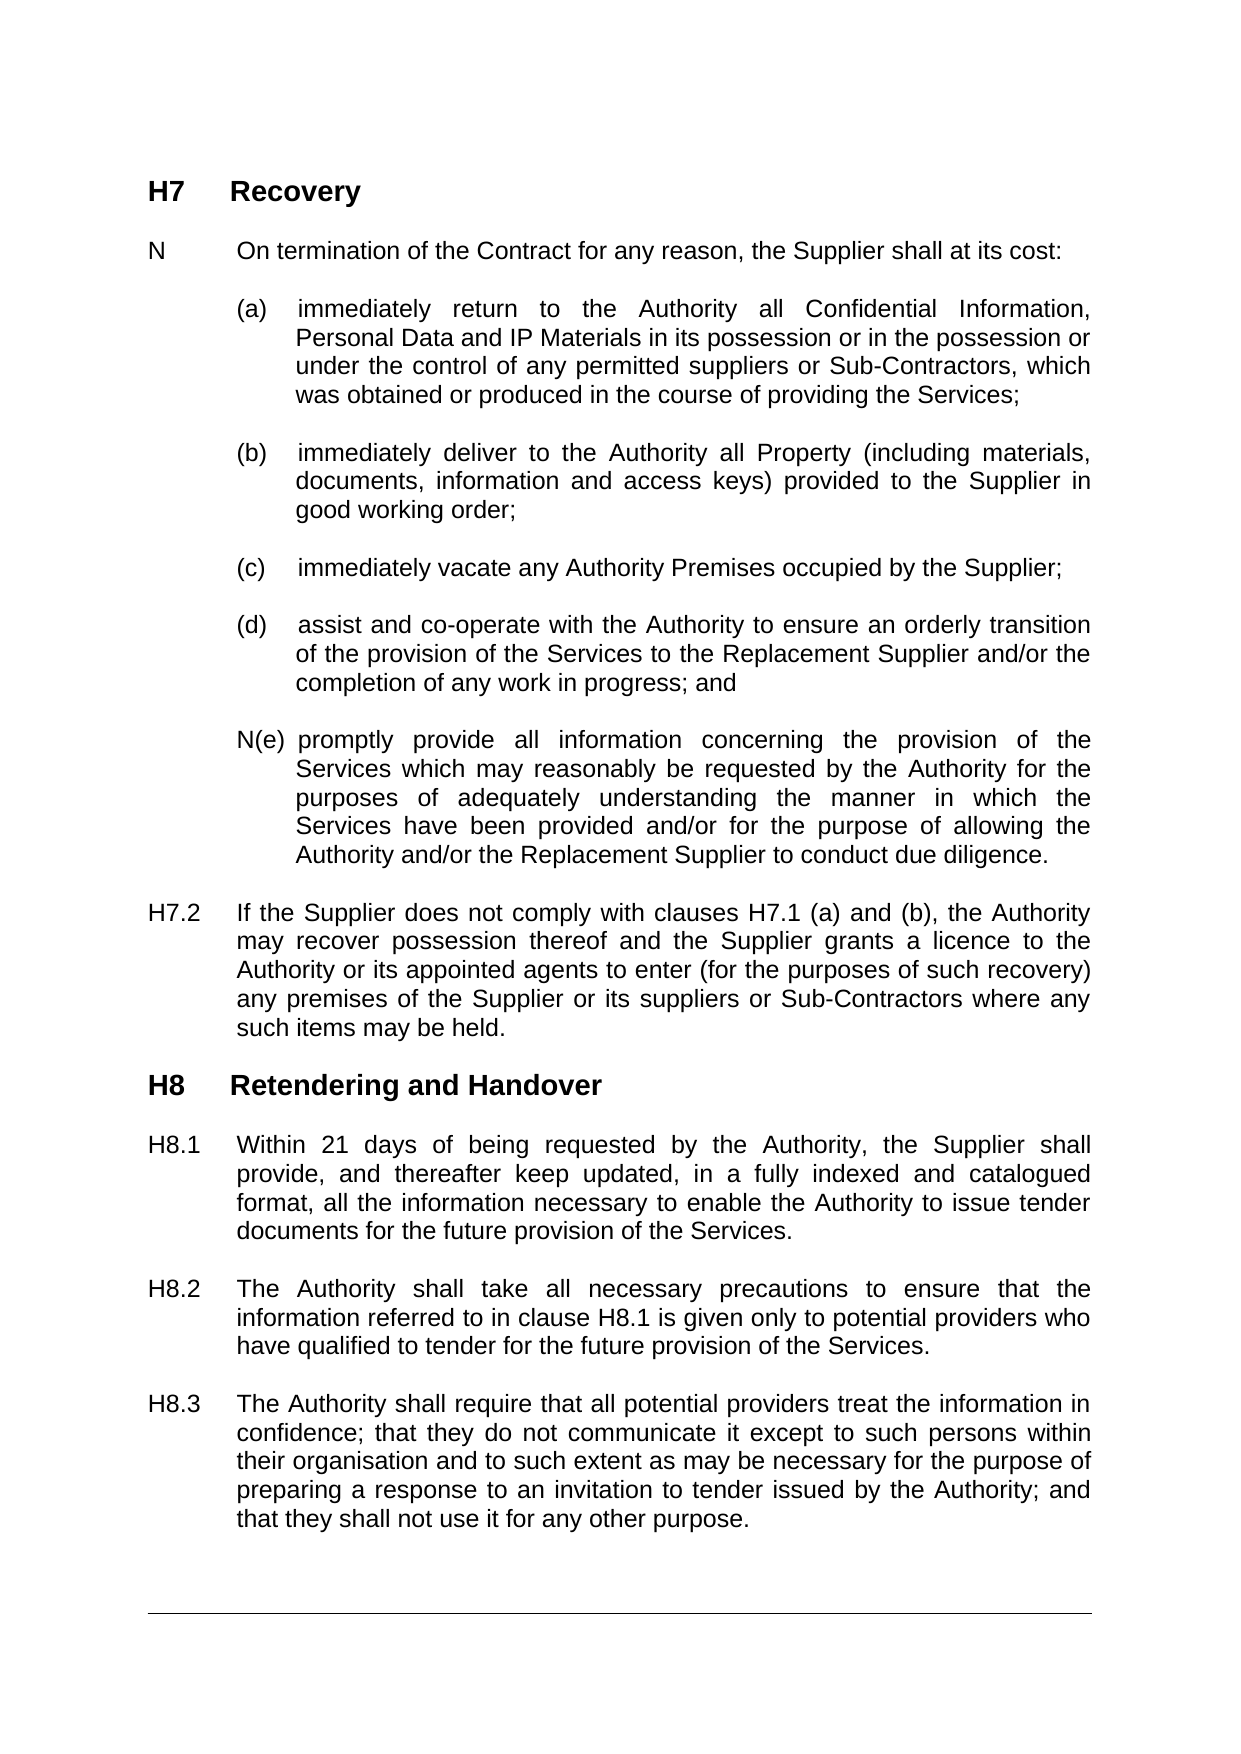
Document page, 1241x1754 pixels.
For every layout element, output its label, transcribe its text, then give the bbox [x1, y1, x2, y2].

text (d) assist and co-operate with the Authority to ensure an orderly transition of the provision of the Services to the Replacement Supplier and/or the completion of any work in progress; and [236, 610, 1092, 696]
text N(e) promptly provide all information concerning the provision of the Services which may reasonably be requested by the Authority for the purposes of adequately understanding the manner in which the Services have been provided and/or for the purpose of allowing the Authority and/or the Replacement Supplier to conduct due diligence. [236, 725, 1092, 869]
text H7.2 If the Supplier does not comply with clauses H7.1 (a) and (b), the Authority may recover possession thereof and the Supplier grants a licence to the Authority or its appointed agents to enter (for the purposes of such recovery) any premises of the Supplier or its suppliers or Sub-Contractors where any such items may be held. [148, 898, 1092, 1041]
text (b) immediately deliver to the Authority all Property (including materials, documents, information and access keys) provided to the Supplier in good working order; [236, 438, 1092, 524]
text N On termination of the Contract for any reason, the Supplier shall at its cost: [148, 236, 1092, 265]
text H8.2 The Authority shall take all necessary precautions to ensure that the information referred to in clause H8.1 is given only to potential providers who have qualified to tender for the future provision of the Services. [148, 1274, 1092, 1360]
text (a) immediately return to the Authority all Confidential Information, Personal Data and IP Materials in its possession or in the possession or under the control of any permitted suppliers or Sub-Contractors, which was obtained or produced in the course of providing the Services; [236, 294, 1092, 409]
text H8.1 Within 21 days of being requested by the Authority, the Supplier shall provide, and thereafter keep updated, in a fully indexed and catalogued format, all the information necessary to enable the Authority to issue tender documents for the future provision of the Services. [148, 1130, 1092, 1245]
text (c) immediately vacate any Authority Premises occupied by the Supplier; [236, 553, 1092, 581]
text H8 Retendering and Handover [148, 1068, 1092, 1101]
text H7 Recovery [148, 174, 1092, 208]
text H8.3 The Authority shall require that all potential providers treat the information in confidence; that they do not communicate it except to such persons within their organisation and to such extent as may be necessary for the purpose of preparing a response to an invitation to tender issued by the Authority; and that they shall not use it for any other purpose. [148, 1389, 1092, 1532]
